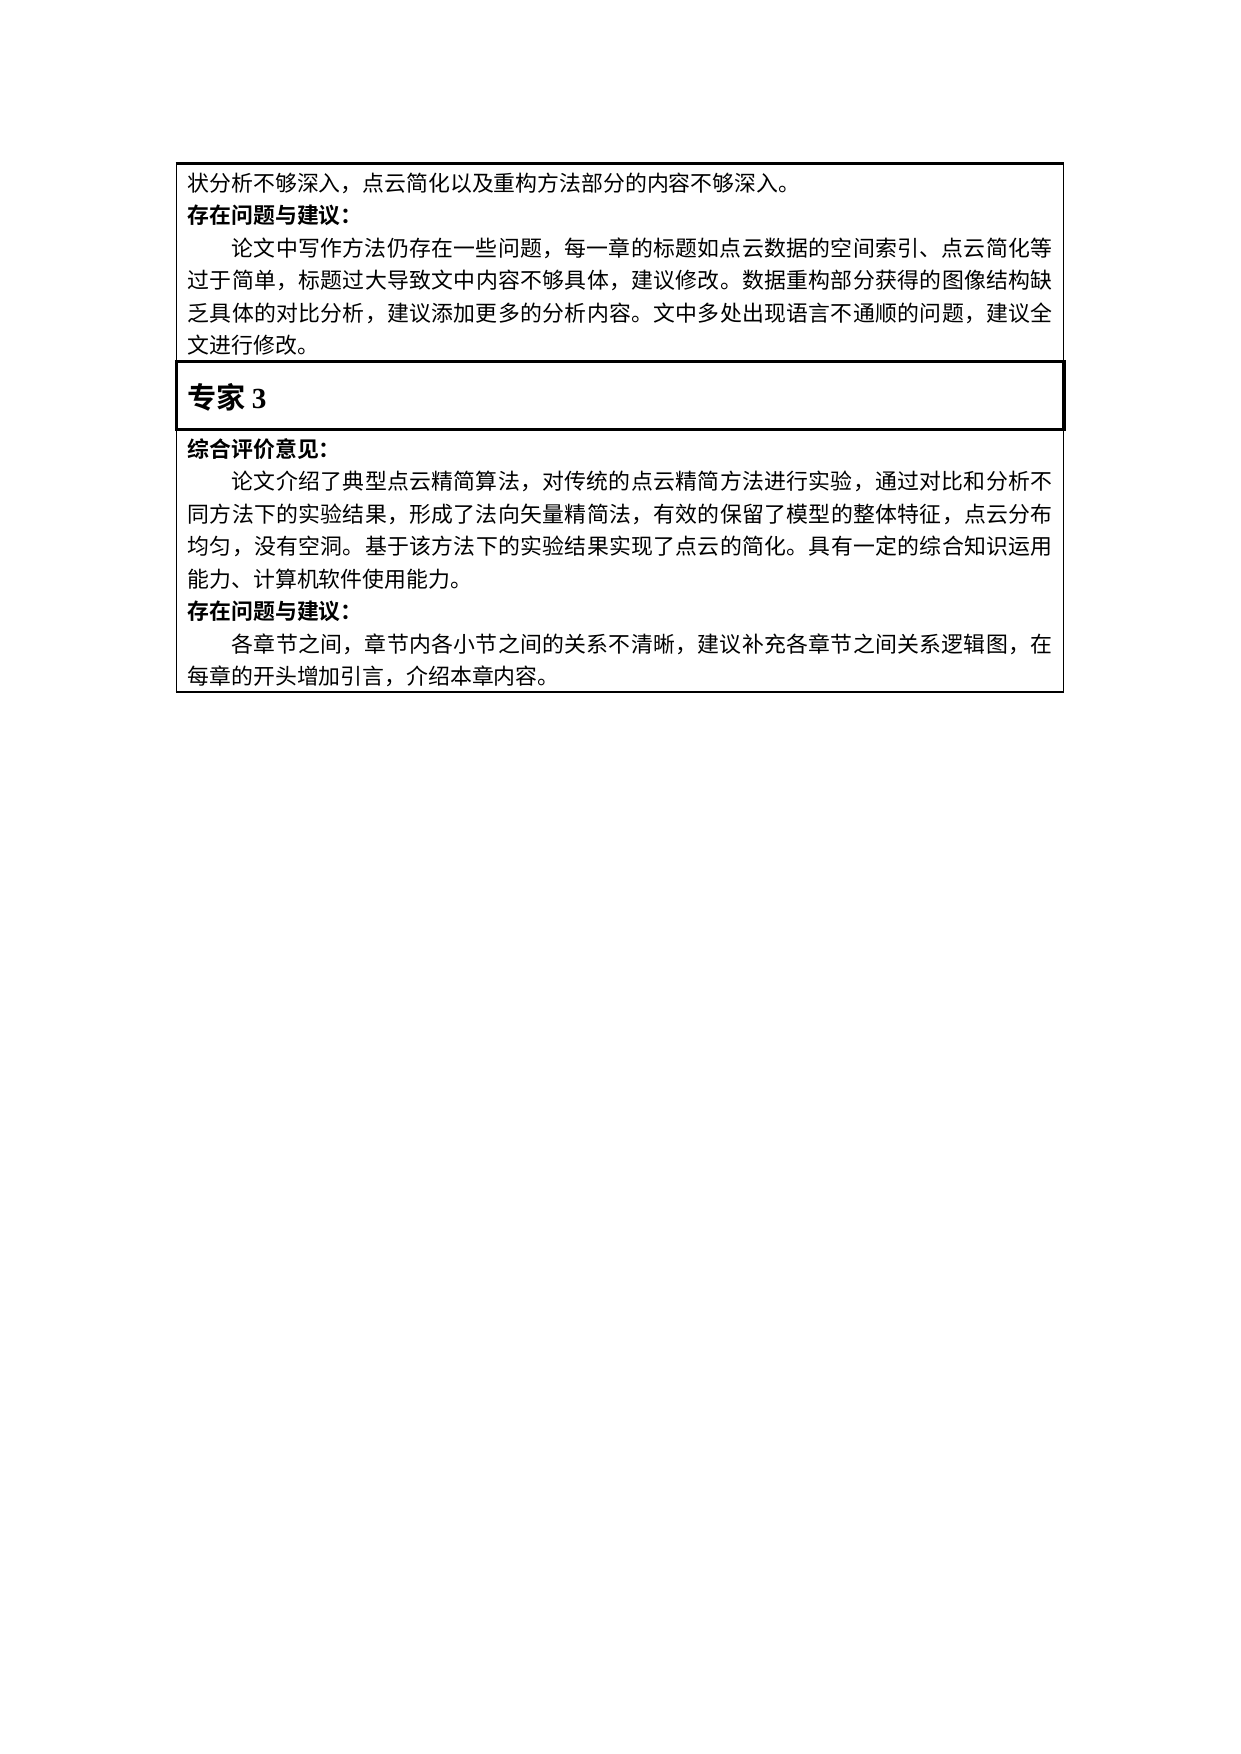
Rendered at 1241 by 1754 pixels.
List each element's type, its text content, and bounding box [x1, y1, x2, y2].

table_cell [177, 165, 1063, 360]
table_cell 综合评价意见： 论文介绍了典型点云精简算法，对传统的点云精简方法进行实验，通过对比和分析不同方法下的实验结果，形成了法向矢量精简法，有效的保留了模型的整体特征，点云分布均匀，没有空洞。基于该方法下的实验结果实现了点云的简化。具有一定的综合知识运用能力、计算机软件使用能力。 存在问题与建议： 各章节之间，章节内各小节之间的关系不清晰，建议补充各章节之间关系逻辑图，在每章的开头增加引言，介绍本章内容。 [177, 431, 1063, 691]
table_cell 专家3 [178, 363, 1062, 428]
